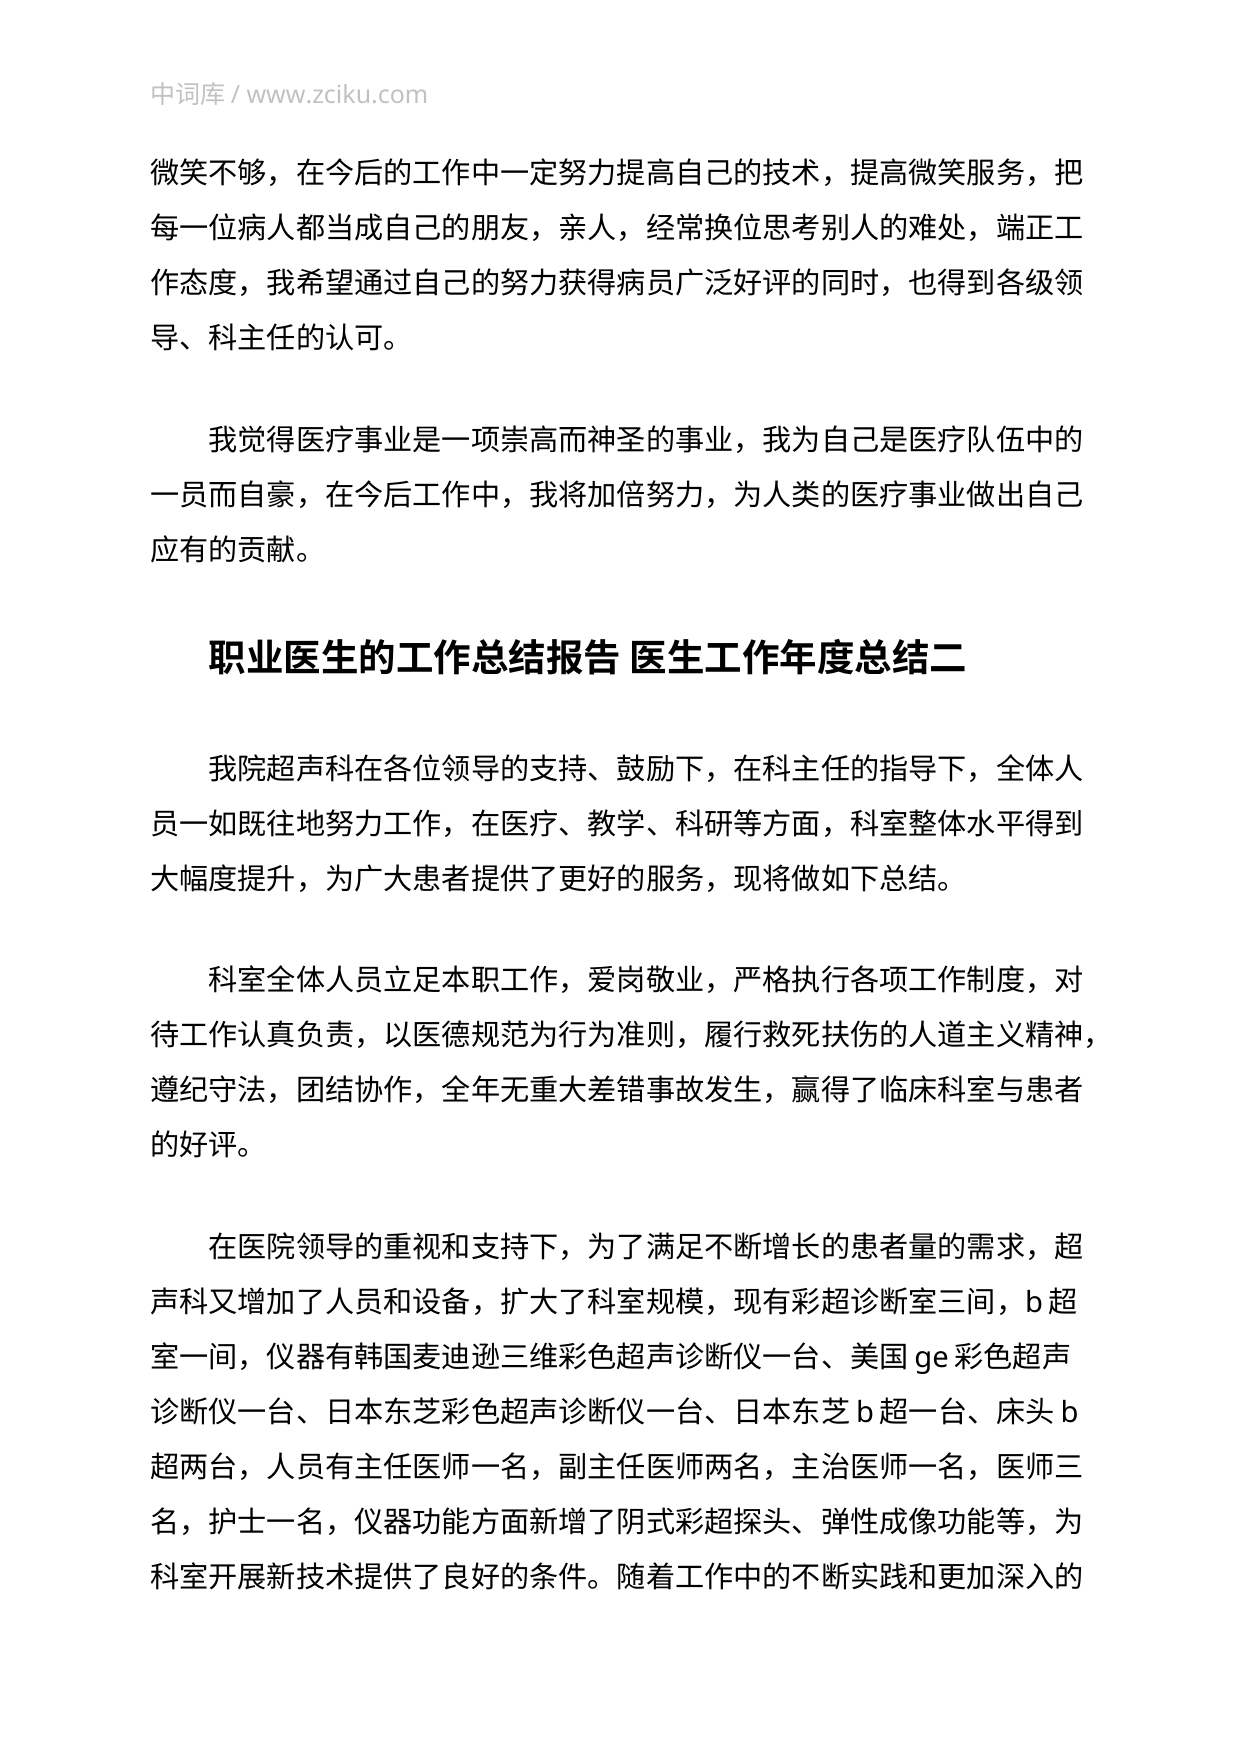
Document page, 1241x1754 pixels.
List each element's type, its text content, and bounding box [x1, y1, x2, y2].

text 我院超声科在各位领导的支持、鼓励下，在科主任的指导下，全体人员一如既往地努力工作，在医疗、教学、科研等方面，科室整体水平得到大幅度提升，为广大患者提供了更好的服务，现将做如下总结。 [150, 745, 1090, 897]
text 科室全体人员立足本职工作，爱岗敬业，严格执行各项工作制度，对待工作认真负责，以医德规范为行为准则，履行救死扶伤的人道主义精神，遵纪守法，团结协作，全年无重大差错事故发生，赢得了临床科室与患者的好评。 [150, 957, 1090, 1164]
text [150, 150, 1090, 357]
text 职业医生的工作总结报告 医生工作年度总结二 [150, 628, 1090, 682]
text 我觉得医疗事业是一项崇高而神圣的事业，我为自己是医疗队伍中的一员而自豪，在今后工作中，我将加倍努力，为人类的医疗事业做出自己应有的贡献。 [150, 416, 1090, 568]
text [150, 1223, 1090, 1595]
